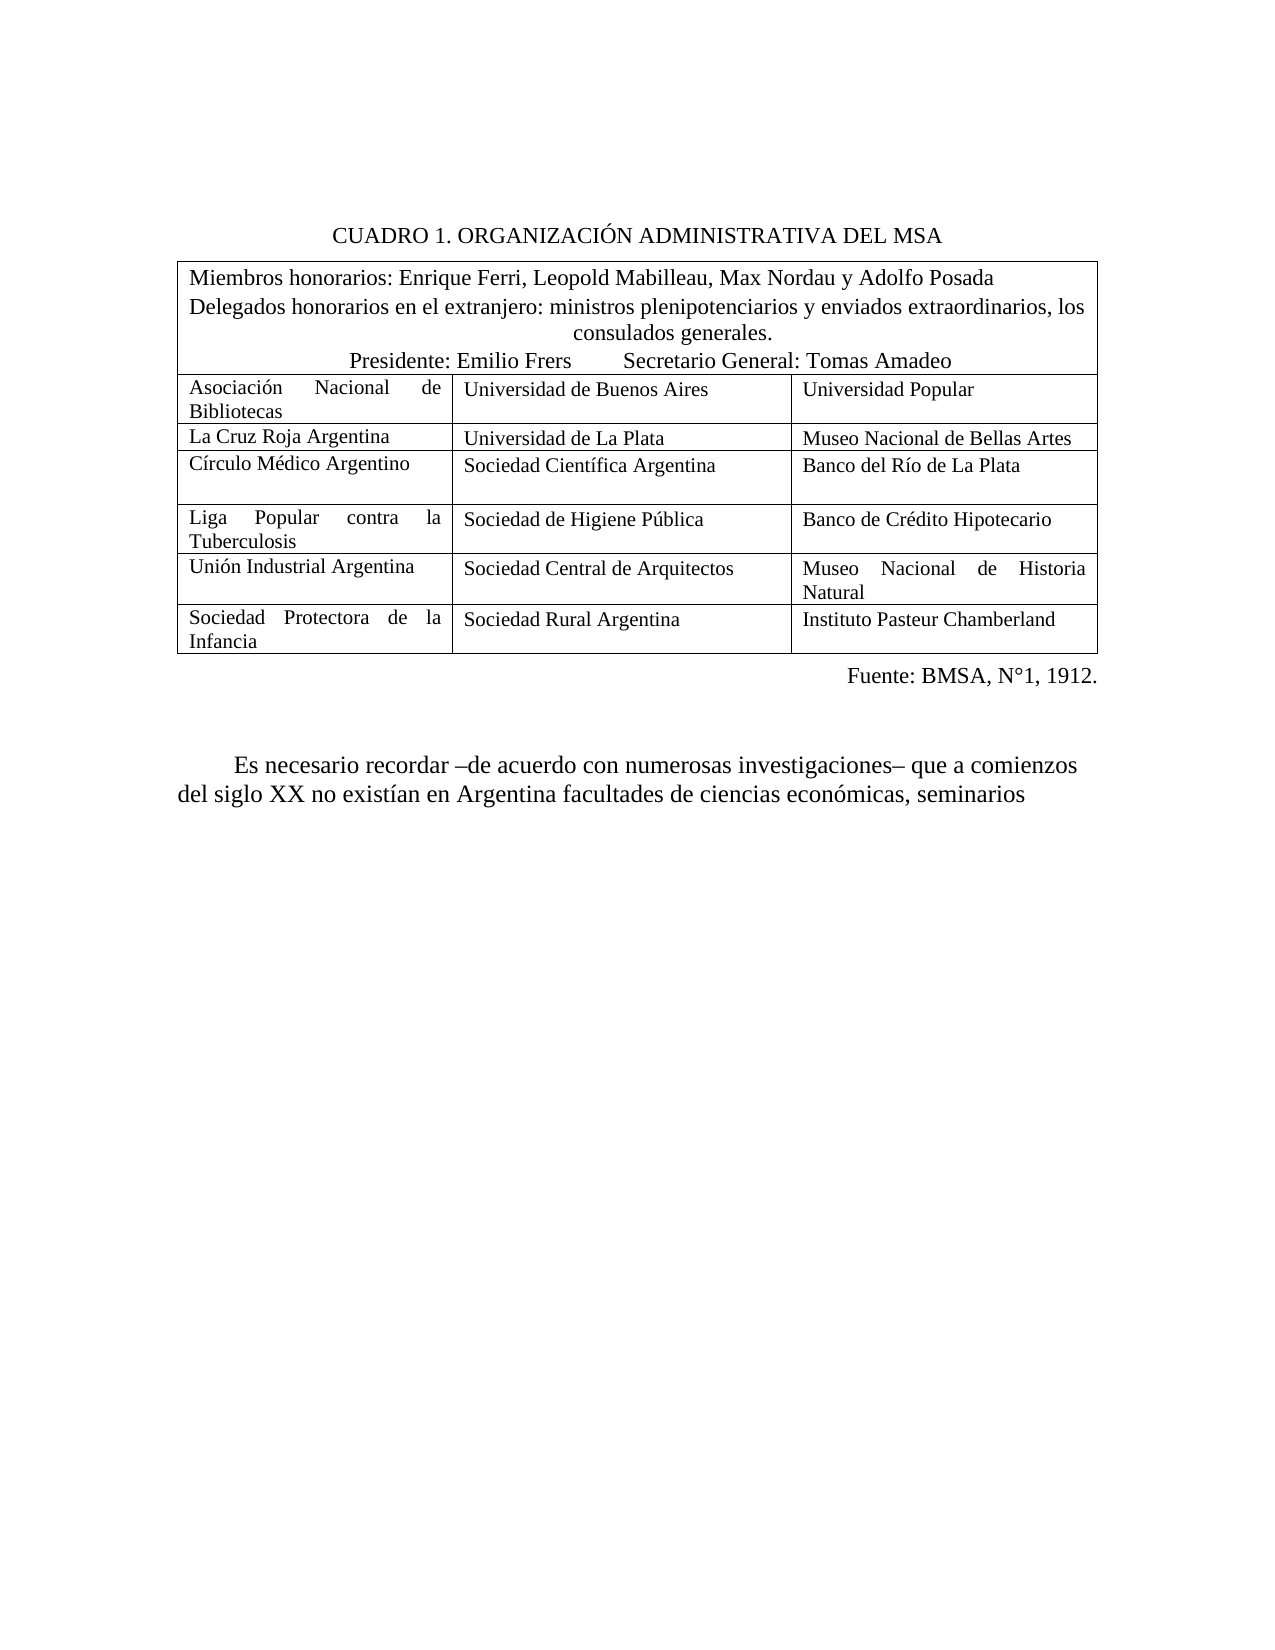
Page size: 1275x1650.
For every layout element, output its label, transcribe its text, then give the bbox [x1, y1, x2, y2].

table_cell Universidad Popular [792, 375, 1097, 423]
table_cell Asociación Nacional de Bibliotecas [178, 375, 452, 423]
table_cell Liga Popular contra la Tuberculosis [178, 505, 452, 553]
table_cell Sociedad Científica Argentina [453, 451, 791, 504]
text CUADRO 1. ORGANIZACIÓN ADMINISTRATIVA DEL MSA [177, 222, 1098, 248]
text Fuente: BMSA, N°1, 1912. [177, 663, 1098, 689]
table_cell Universidad de La Plata [453, 424, 791, 450]
table_header Miembros honorarios: Enrique Ferri, Leopold Mabilleau, Max Nordau y Adolfo Posada Delegados honorarios en el extranjero: ministros plenipotenciarios y enviados extraordinarios, los consulados generales. Presidente: Emilio Frers Secretario General: Tomas Amadeo [178, 262, 1097, 374]
text Es necesario recordar –de acuerdo con numerosas investigaciones– que a comienzos del siglo XX no existían en Argentina facultades de ciencias económicas, seminarios [177, 750, 1098, 807]
table_cell Círculo Médico Argentino [178, 451, 452, 504]
table_cell Unión Industrial Argentina [178, 554, 452, 604]
table_cell Sociedad Protectora de la Infancia [178, 605, 452, 653]
table_cell Banco de Crédito Hipotecario [792, 505, 1097, 553]
table_cell Sociedad Rural Argentina [453, 605, 791, 653]
table_cell Sociedad de Higiene Pública [453, 505, 791, 553]
table_cell Instituto Pasteur Chamberland [792, 605, 1097, 653]
table_cell Banco del Río de La Plata [792, 451, 1097, 504]
table_cell La Cruz Roja Argentina [178, 424, 452, 450]
table_cell Universidad de Buenos Aires [453, 375, 791, 423]
table_cell Museo Nacional de Historia Natural [792, 554, 1097, 604]
table_cell Museo Nacional de Bellas Artes [792, 424, 1097, 450]
table_cell Sociedad Central de Arquitectos [453, 554, 791, 604]
